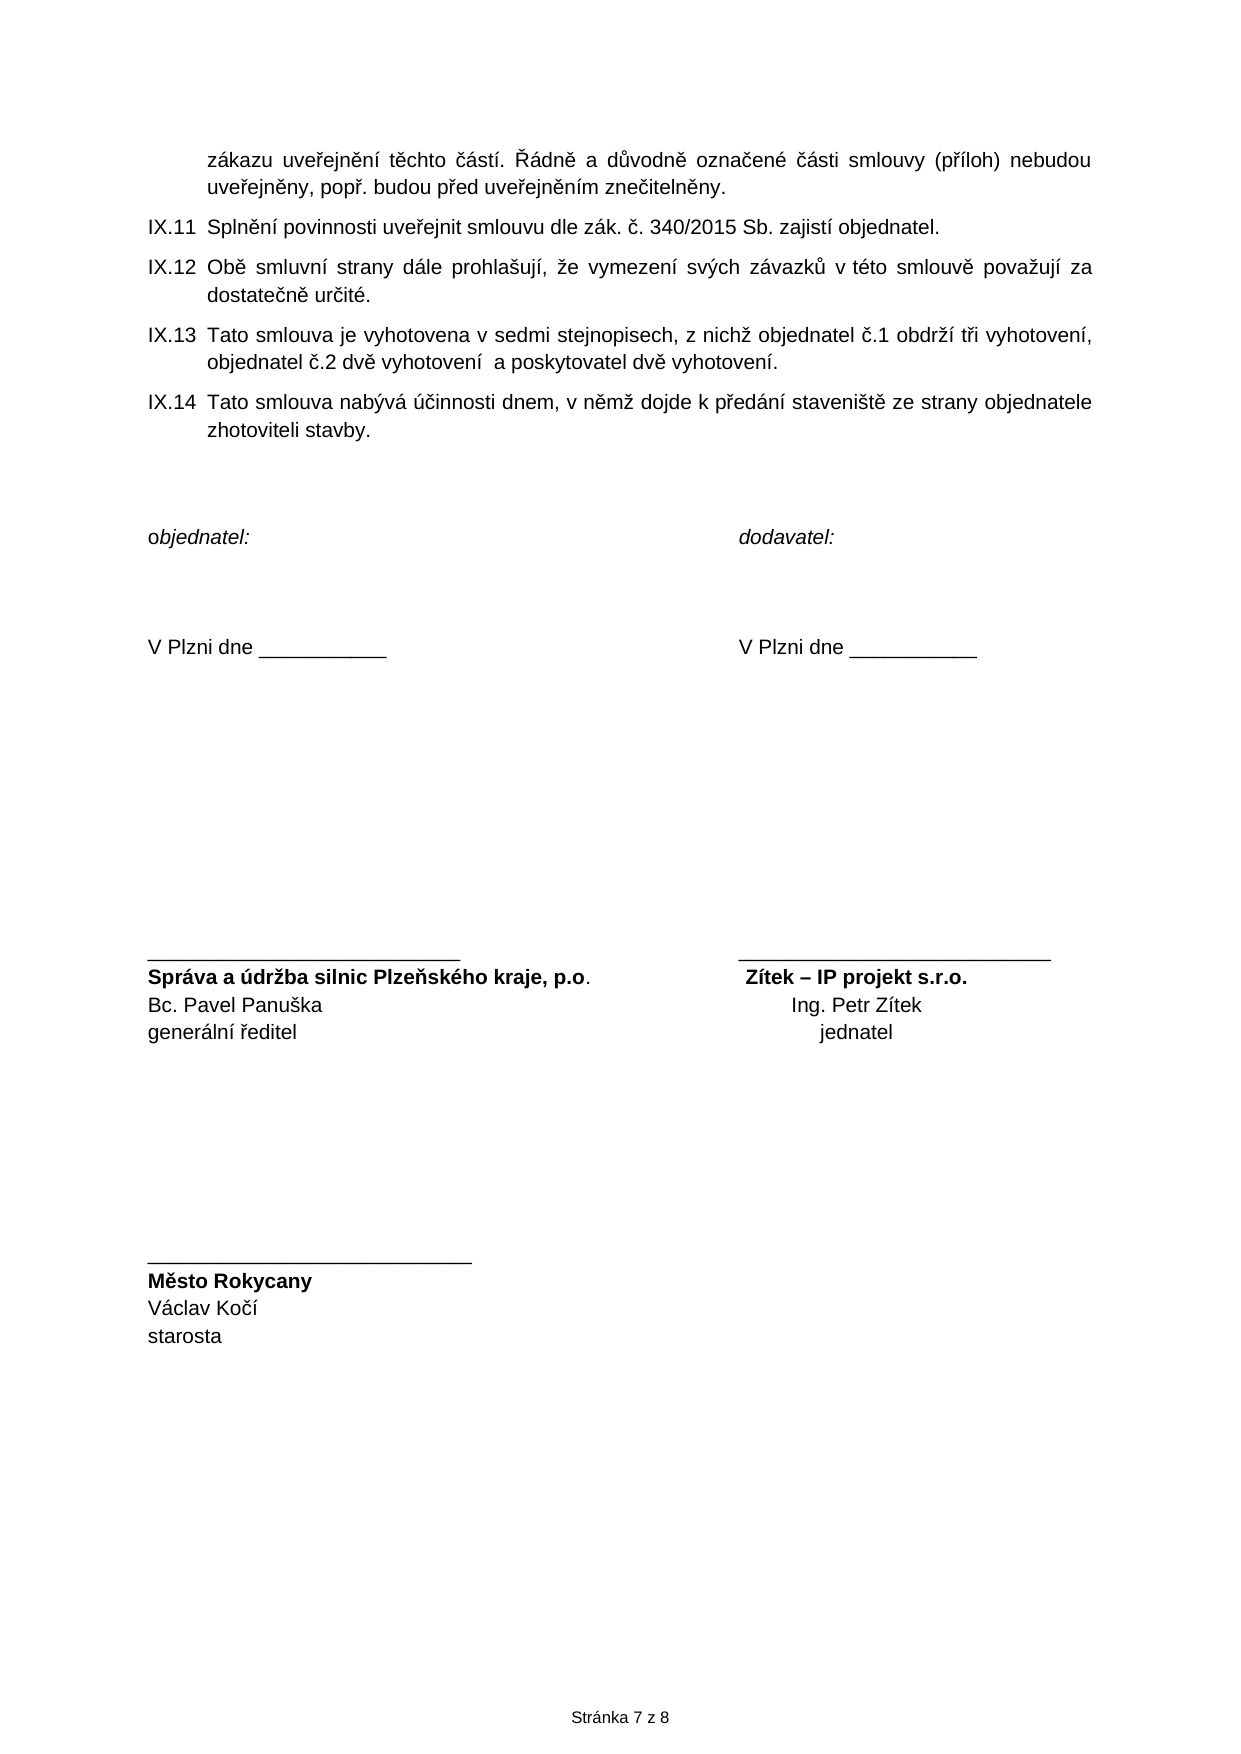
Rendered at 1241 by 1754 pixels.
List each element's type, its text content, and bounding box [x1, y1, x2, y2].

text Město Rokycany [148, 1268, 1092, 1292]
text starosta [148, 1323, 1092, 1347]
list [148, 148, 1092, 199]
text objednatel: dodavatel: [148, 525, 1092, 549]
text ___________________________ ___________________________ [148, 938, 1092, 962]
text Správa a údržba silnic Plzeňského kraje, p.o. Zítek – IP projekt s.r.o. [148, 965, 1092, 989]
text generální ředitel jednatel [148, 1020, 1092, 1044]
list Obě smluvní strany dále prohlašují, že vymezení svých závazků v této smlouvě považují za dostatečně určité. [148, 255, 1092, 307]
list Tato smlouva je vyhotovena v sedmi stejnopisech, z nichž objednatel č.1 obdrží tři vyhotovení, objednatel č.2 dvě vyhotovení a poskytovatel dvě vyhotovení. [148, 323, 1092, 374]
list Tato smlouva nabývá účinnosti dnem, v němž dojde k předání staveniště ze strany objednatele zhotoviteli stavby. [148, 390, 1092, 442]
list Splnění povinnosti uveřejnit smlouvu dle zák. č. 340/2015 Sb. zajistí objednatel. [148, 215, 1092, 239]
text V Plzni dne ___________ V Plzni dne ___________ [148, 635, 1092, 659]
text Bc. Pavel Panuška Ing. Petr Zítek [148, 993, 1092, 1017]
text ____________________________ [148, 1241, 1092, 1265]
text Václav Kočí [148, 1296, 1092, 1320]
